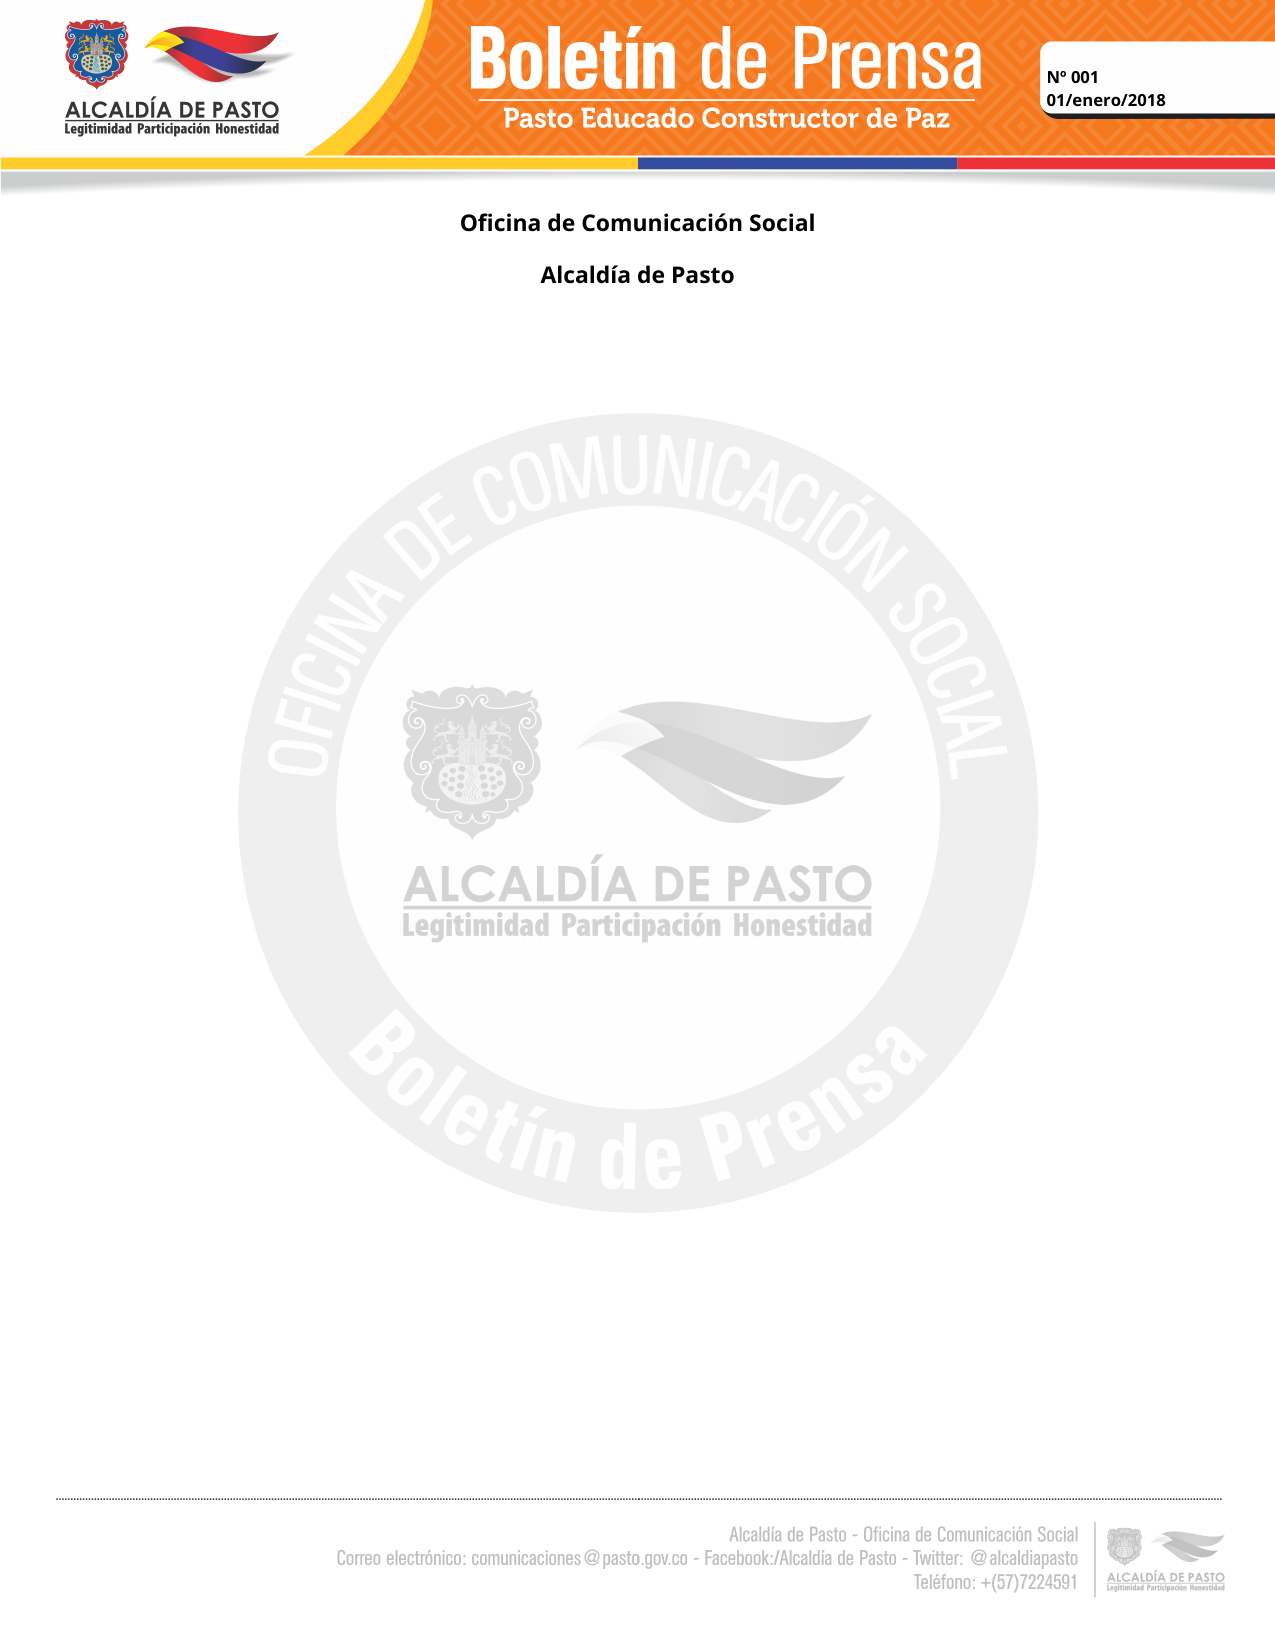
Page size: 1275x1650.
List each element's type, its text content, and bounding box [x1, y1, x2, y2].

picture [0, 0, 1275, 1638]
text Oficina de Comunicación Social [177, 207, 1098, 238]
text Alcaldía de Pasto [177, 259, 1098, 290]
